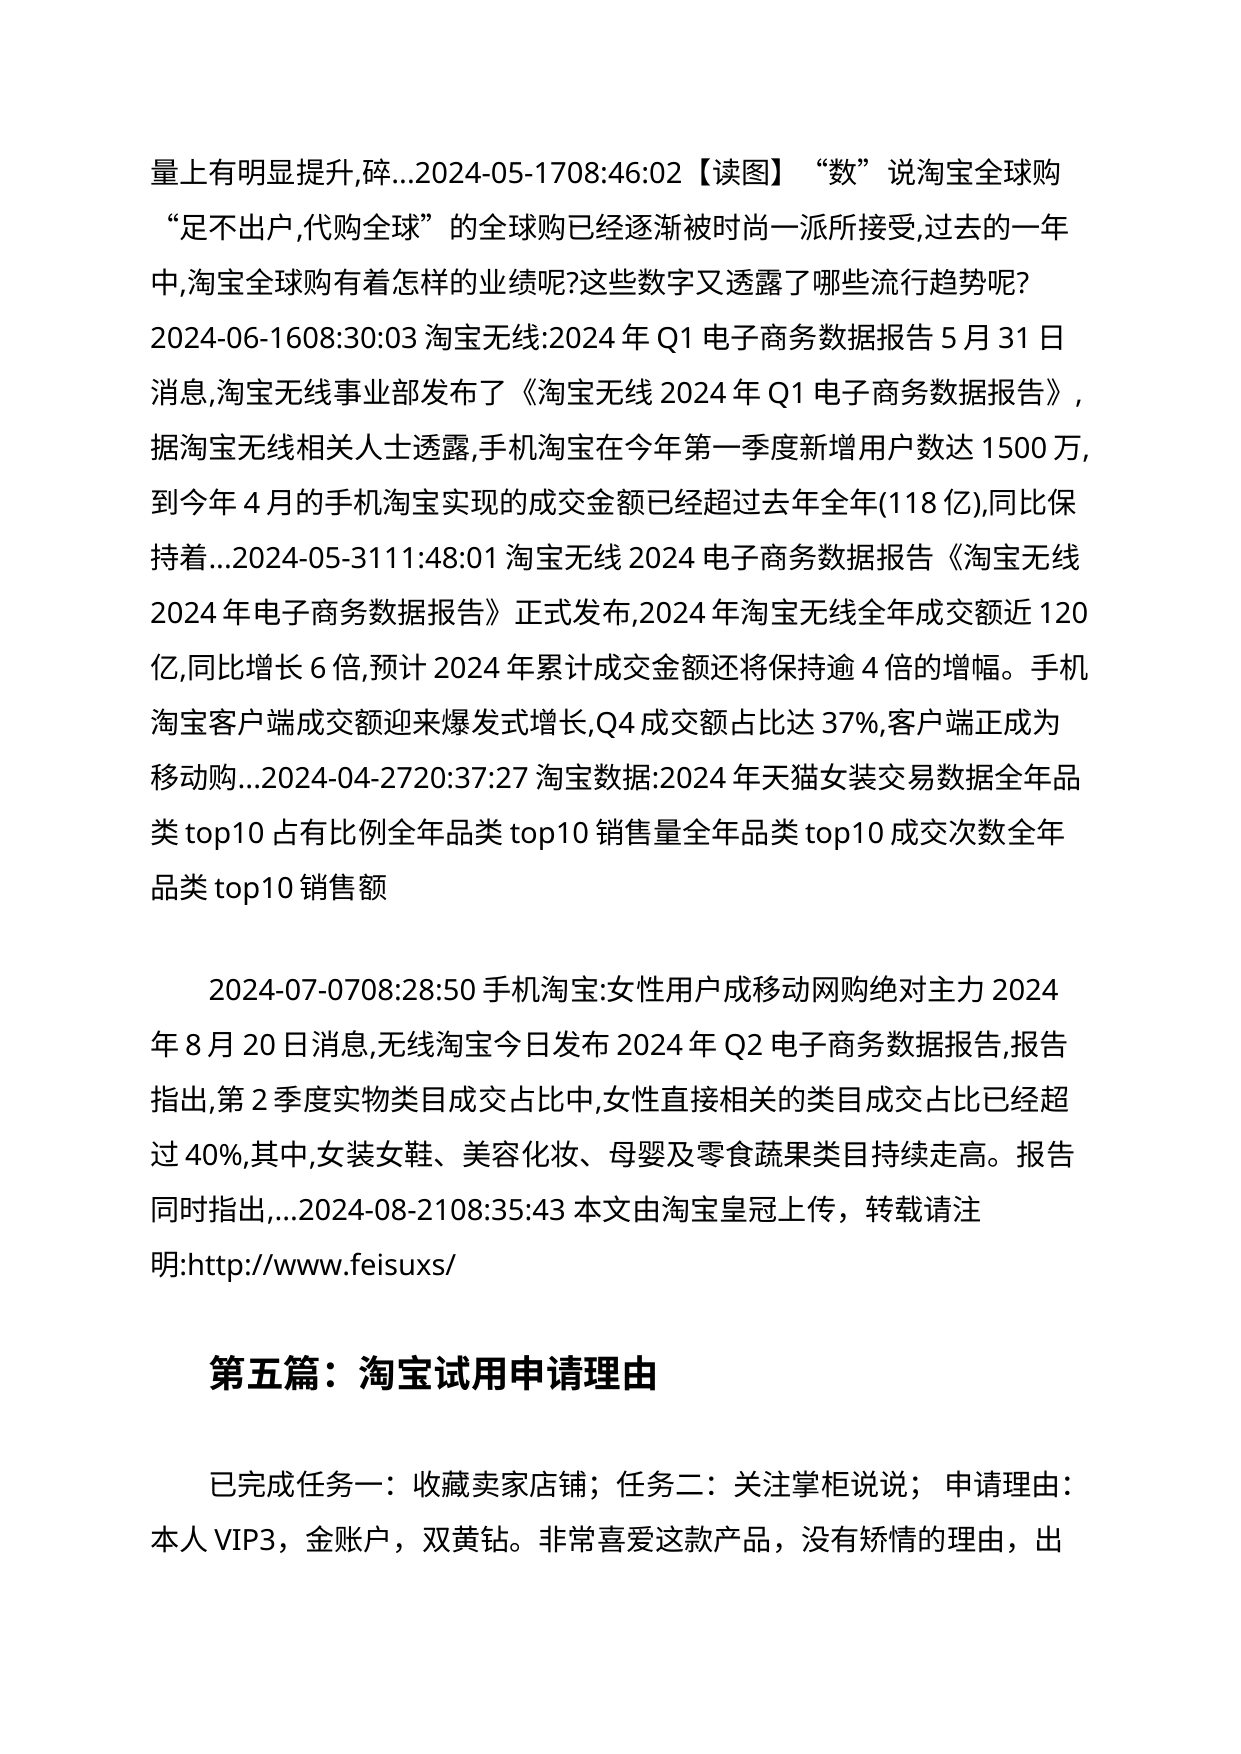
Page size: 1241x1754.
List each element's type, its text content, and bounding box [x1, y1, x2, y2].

text 第五篇：淘宝试用申请理由 [150, 1344, 1090, 1398]
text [150, 1461, 1090, 1559]
text 2024-07-0708:28:50手机淘宝:女性用户成移动网购绝对主力2024年8月20日消息,无线淘宝今日发布2024年Q2电子商务数据报告,报告指出,第2季度实物类目成交占比中,女性直接相关的类目成交占比已经超过40%,其中,女装女鞋、美容化妆、母婴及零食蔬果类目持续走高。报告同时指出,...2024-08-2108:35:43 本文由淘宝皇冠上传，转载请注明:http://www.feisuxs/ [150, 967, 1090, 1284]
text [150, 150, 1090, 907]
